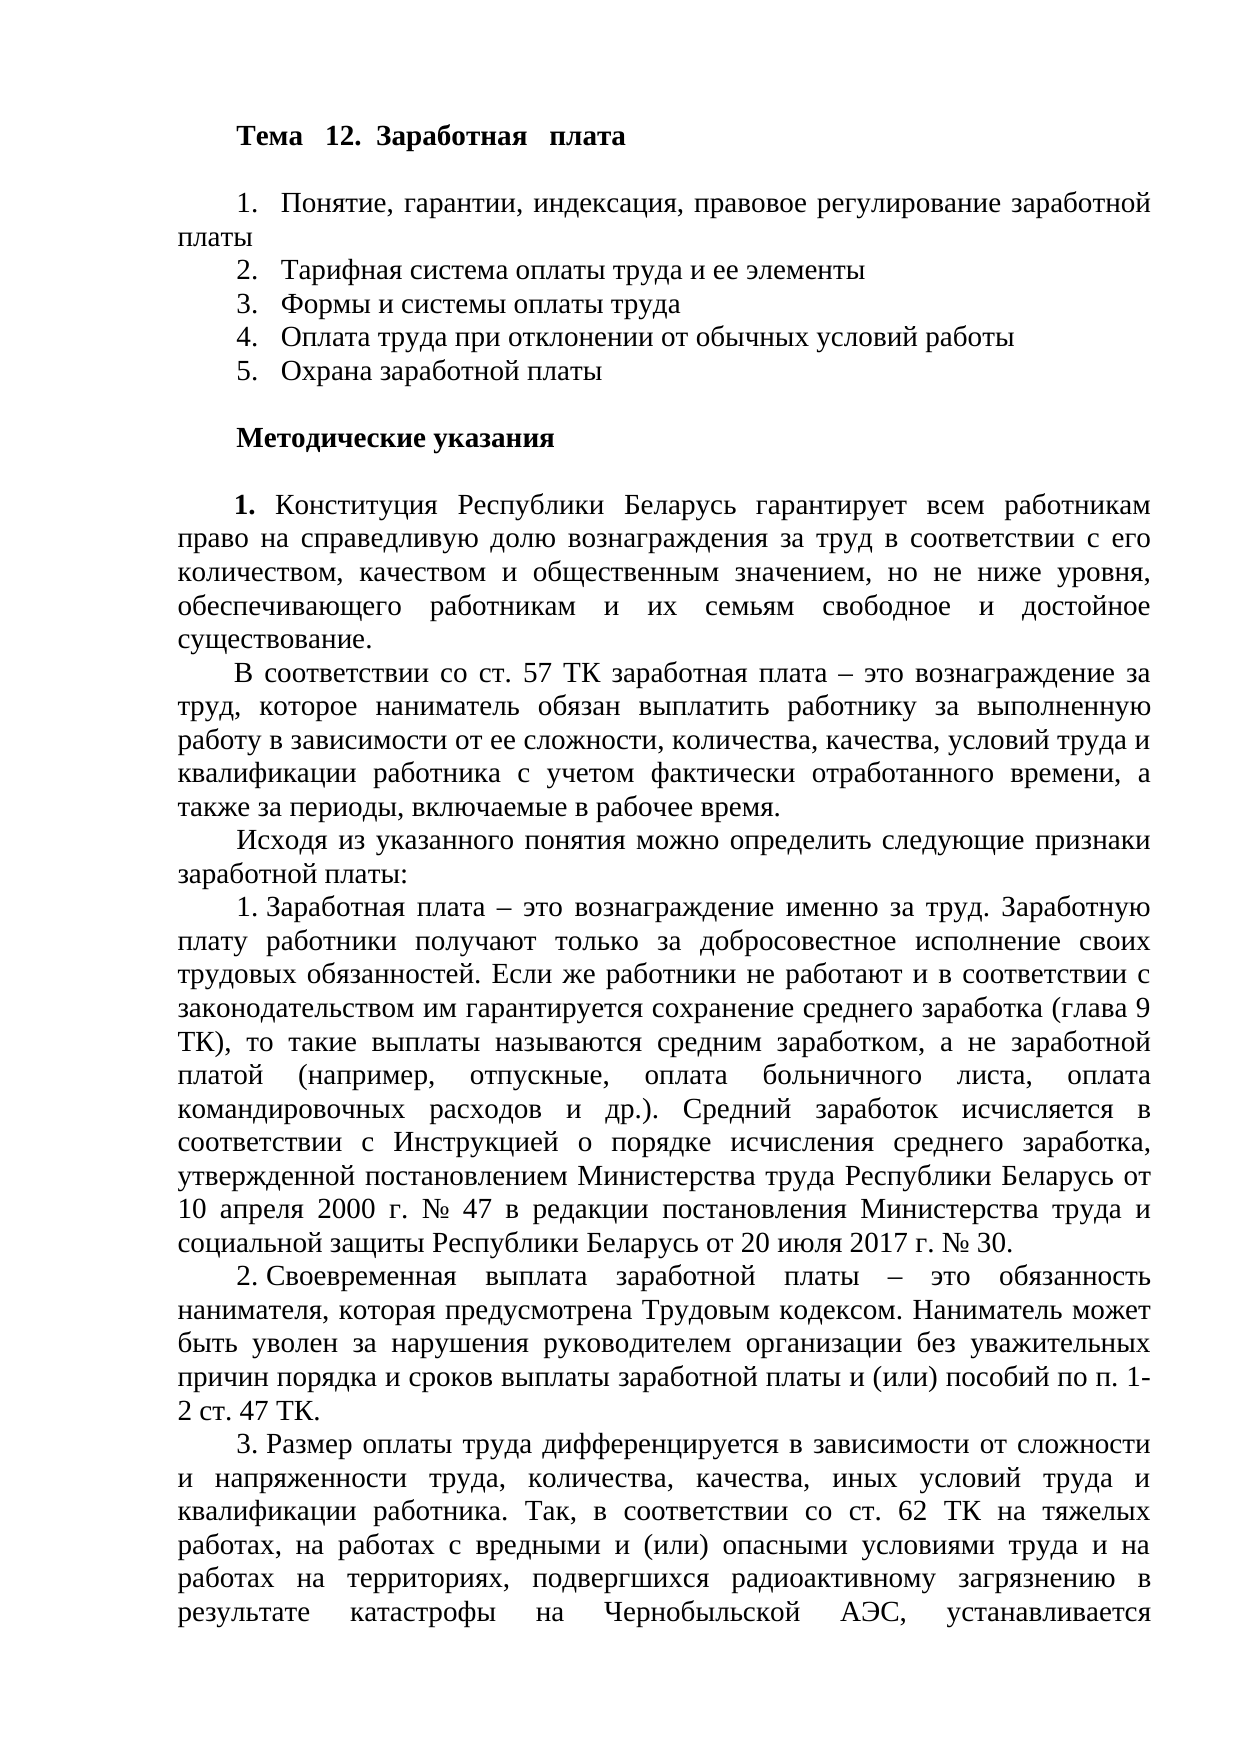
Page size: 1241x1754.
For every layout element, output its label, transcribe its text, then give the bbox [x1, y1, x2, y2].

list Понятие, гарантии, индексация, правовое регулирование заработной платы [177, 185, 1152, 252]
list Тарифная система оплаты труда и ее элементы [177, 252, 1152, 286]
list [177, 1426, 1152, 1627]
list Оплата труда при отклонении от обычных условий работы [177, 319, 1152, 353]
text Методические указания [177, 420, 1152, 453]
list Формы и системы оплаты труда [177, 286, 1152, 319]
text В соответствии со ст. 57 ТК заработная плата – это вознаграждение за труд, которое наниматель обязан выплатить работнику за выполненную работу в зависимости от ее сложности, количества, качества, условий труда и квалификации работника с учетом фактически отработанного времени, а также за периоды, включаемые в рабочее время. [177, 655, 1152, 822]
text 1. Конституция Республики Беларусь гарантирует всем работникам право на справедливую долю вознаграждения за труд в соответствии с его количеством, качеством и общественным значением, но не ниже уровня, обеспечивающего работникам и их семьям свободное и достойное существование. [177, 487, 1152, 655]
list Заработная плата – это вознаграждение именно за труд. Заработную плату работники получают только за добросовестное исполнение своих трудовых обязанностей. Если же работники не работают и в соответствии с законодательством им гарантируется сохранение среднего заработка (глава 9 ТК), то такие выплаты называются средним заработком, а не заработной платой (например, отпускные, оплата больничного листа, оплата командировочных расходов и др.). Средний заработок исчисляется в соответствии с Инструкцией о порядке исчисления среднего заработка, утвержденной постановлением Министерства труда Республики Беларусь от 10 апреля 2000 г. № 47 в редакции постановления Министерства труда и социальной защиты Республики Беларусь от 20 июля 2017 г. № 30. [177, 889, 1152, 1258]
text Тема 12. Заработная плата [177, 118, 1152, 152]
list Охрана заработной платы [177, 353, 1152, 386]
text Исходя из указанного понятия можно определить следующие признаки заработной платы: [177, 822, 1152, 889]
list Своевременная выплата заработной платы – это обязанность нанимателя, которая предусмотрена Трудовым кодексом. Наниматель может быть уволен за нарушения руководителем организации без уважительных причин порядка и сроков выплаты заработной платы и (или) пособий по п. 1-2 ст. 47 ТК. [177, 1258, 1152, 1426]
